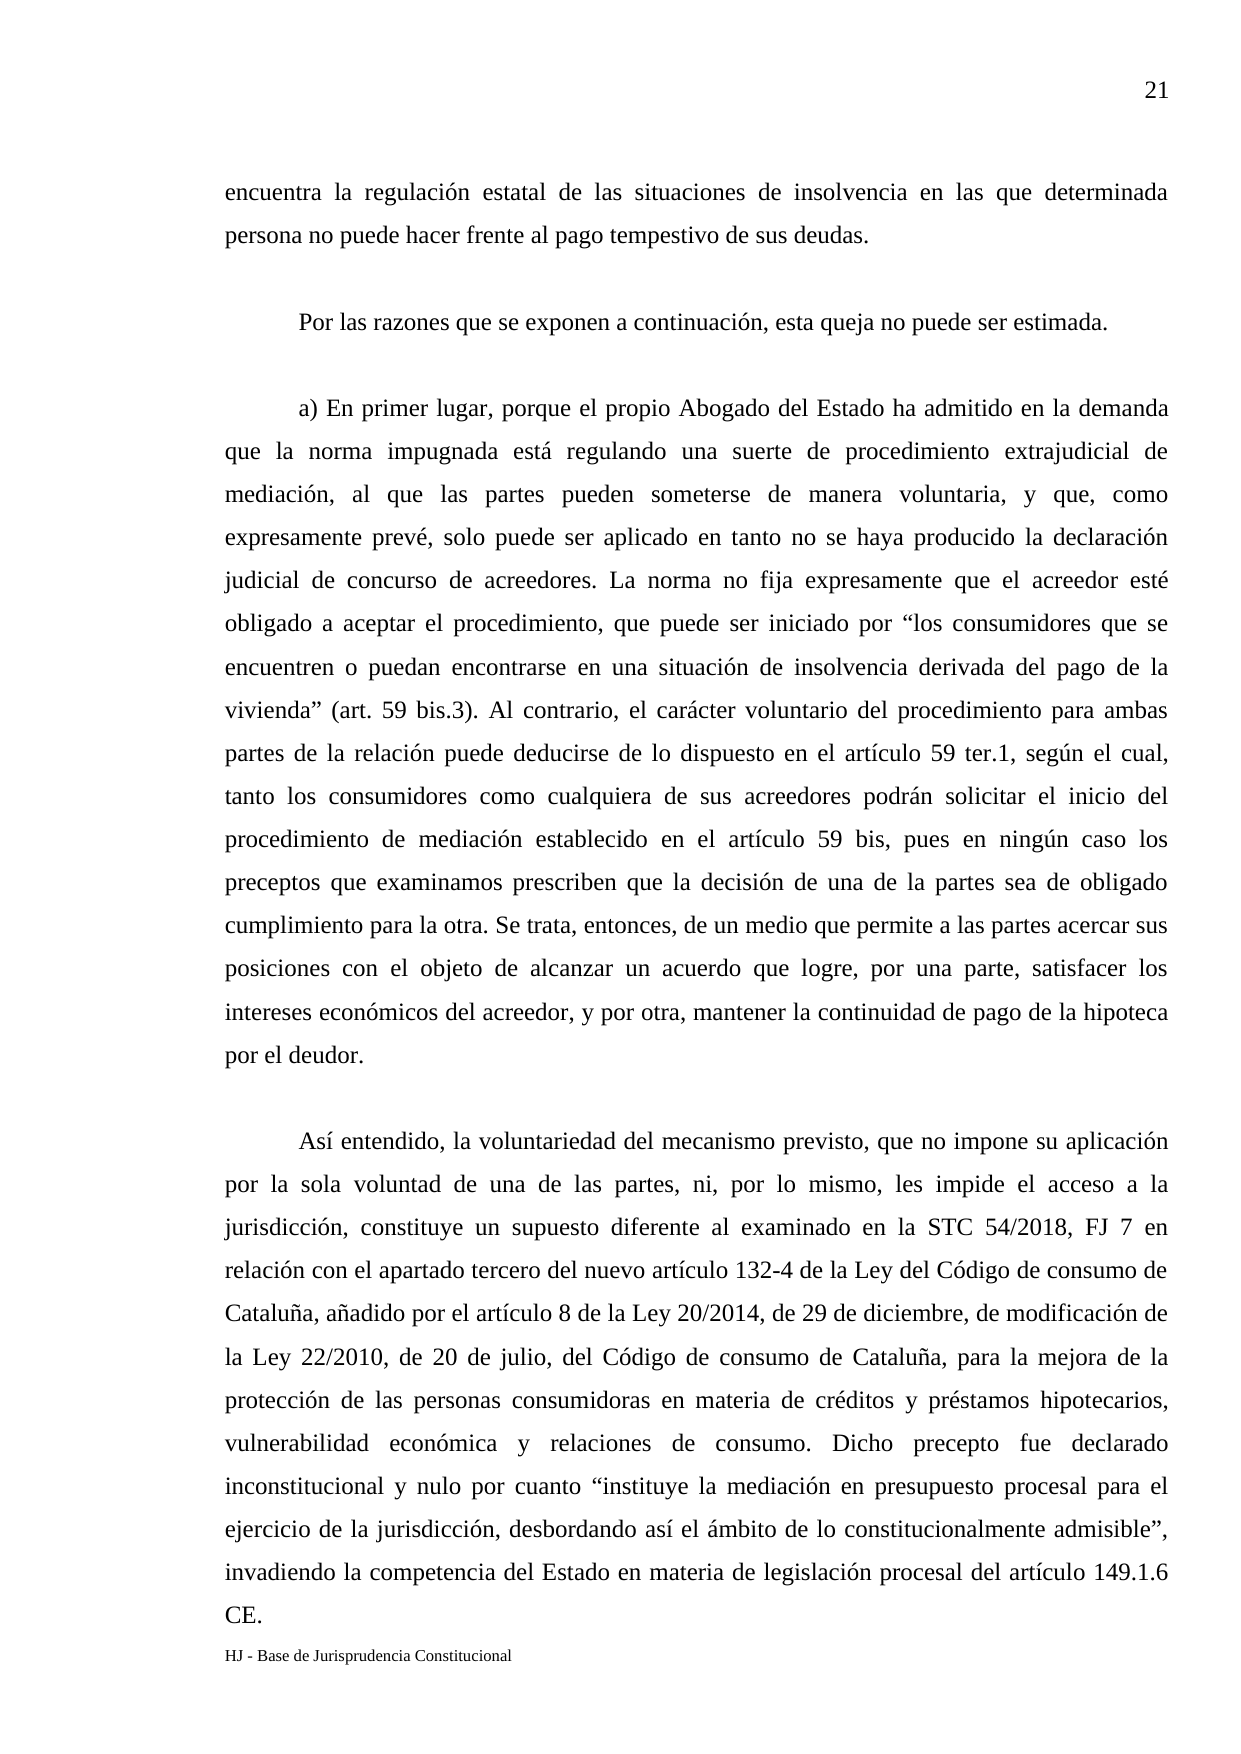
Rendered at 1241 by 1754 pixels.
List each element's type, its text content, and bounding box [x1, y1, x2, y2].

text Así entendido, la voluntariedad del mecanismo previsto, que no impone su aplicación por la sola voluntad de una de las partes, ni, por lo mismo, les impide el acceso a la jurisdicción, constituye un supuesto diferente al examinado en la STC 54/2018, FJ 7 en relación con el apartado tercero del nuevo artículo 132-4 de la Ley del Código de consumo de Cataluña, añadido por el artículo 8 de la Ley 20/2014, de 29 de diciembre, de modificación de la Ley 22/2010, de 20 de julio, del Código de consumo de Cataluña, para la mejora de la protección de las personas consumidoras en materia de créditos y préstamos hipotecarios, vulnerabilidad económica y relaciones de consumo. Dicho precepto fue declarado inconstitucional y nulo por cuanto “instituye la mediación en presupuesto procesal para el ejercicio de la jurisdicción, desbordando así el ámbito de lo constitucionalmente admisible”, invadiendo la competencia del Estado en materia de legislación procesal del artículo 149.1.6 CE. [224, 1126, 1169, 1629]
text Por las razones que se exponen a continuación, esta queja no puede ser estimada. [224, 307, 1169, 335]
text a) En primer lugar, porque el propio Abogado del Estado ha admitido en la demanda que la norma impugnada está regulando una suerte de procedimiento extrajudicial de mediación, al que las partes pueden someterse de manera voluntaria, y que, como expresamente prevé, solo puede ser aplicado en tanto no se haya producido la declaración judicial de concurso de acreedores. La norma no fija expresamente que el acreedor esté obligado a aceptar el procedimiento, que puede ser iniciado por “los consumidores que se encuentren o puedan encontrarse en una situación de insolvencia derivada del pago de la vivienda” (art. 59 bis.3). Al contrario, el carácter voluntario del procedimiento para ambas partes de la relación puede deducirse de lo dispuesto en el artículo 59 ter.1, según el cual, tanto los consumidores como cualquiera de sus acreedores podrán solicitar el inicio del procedimiento de mediación establecido en el artículo 59 bis, pues en ningún caso los preceptos que examinamos prescriben que la decisión de una de la partes sea de obligado cumplimiento para la otra. Se trata, entonces, de un medio que permite a las partes acercar sus posiciones con el objeto de alcanzar un acuerdo que logre, por una parte, satisfacer los intereses económicos del acreedor, y por otra, mantener la continuidad de pago de la hipoteca por el deudor. [224, 393, 1169, 1068]
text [224, 177, 1169, 249]
